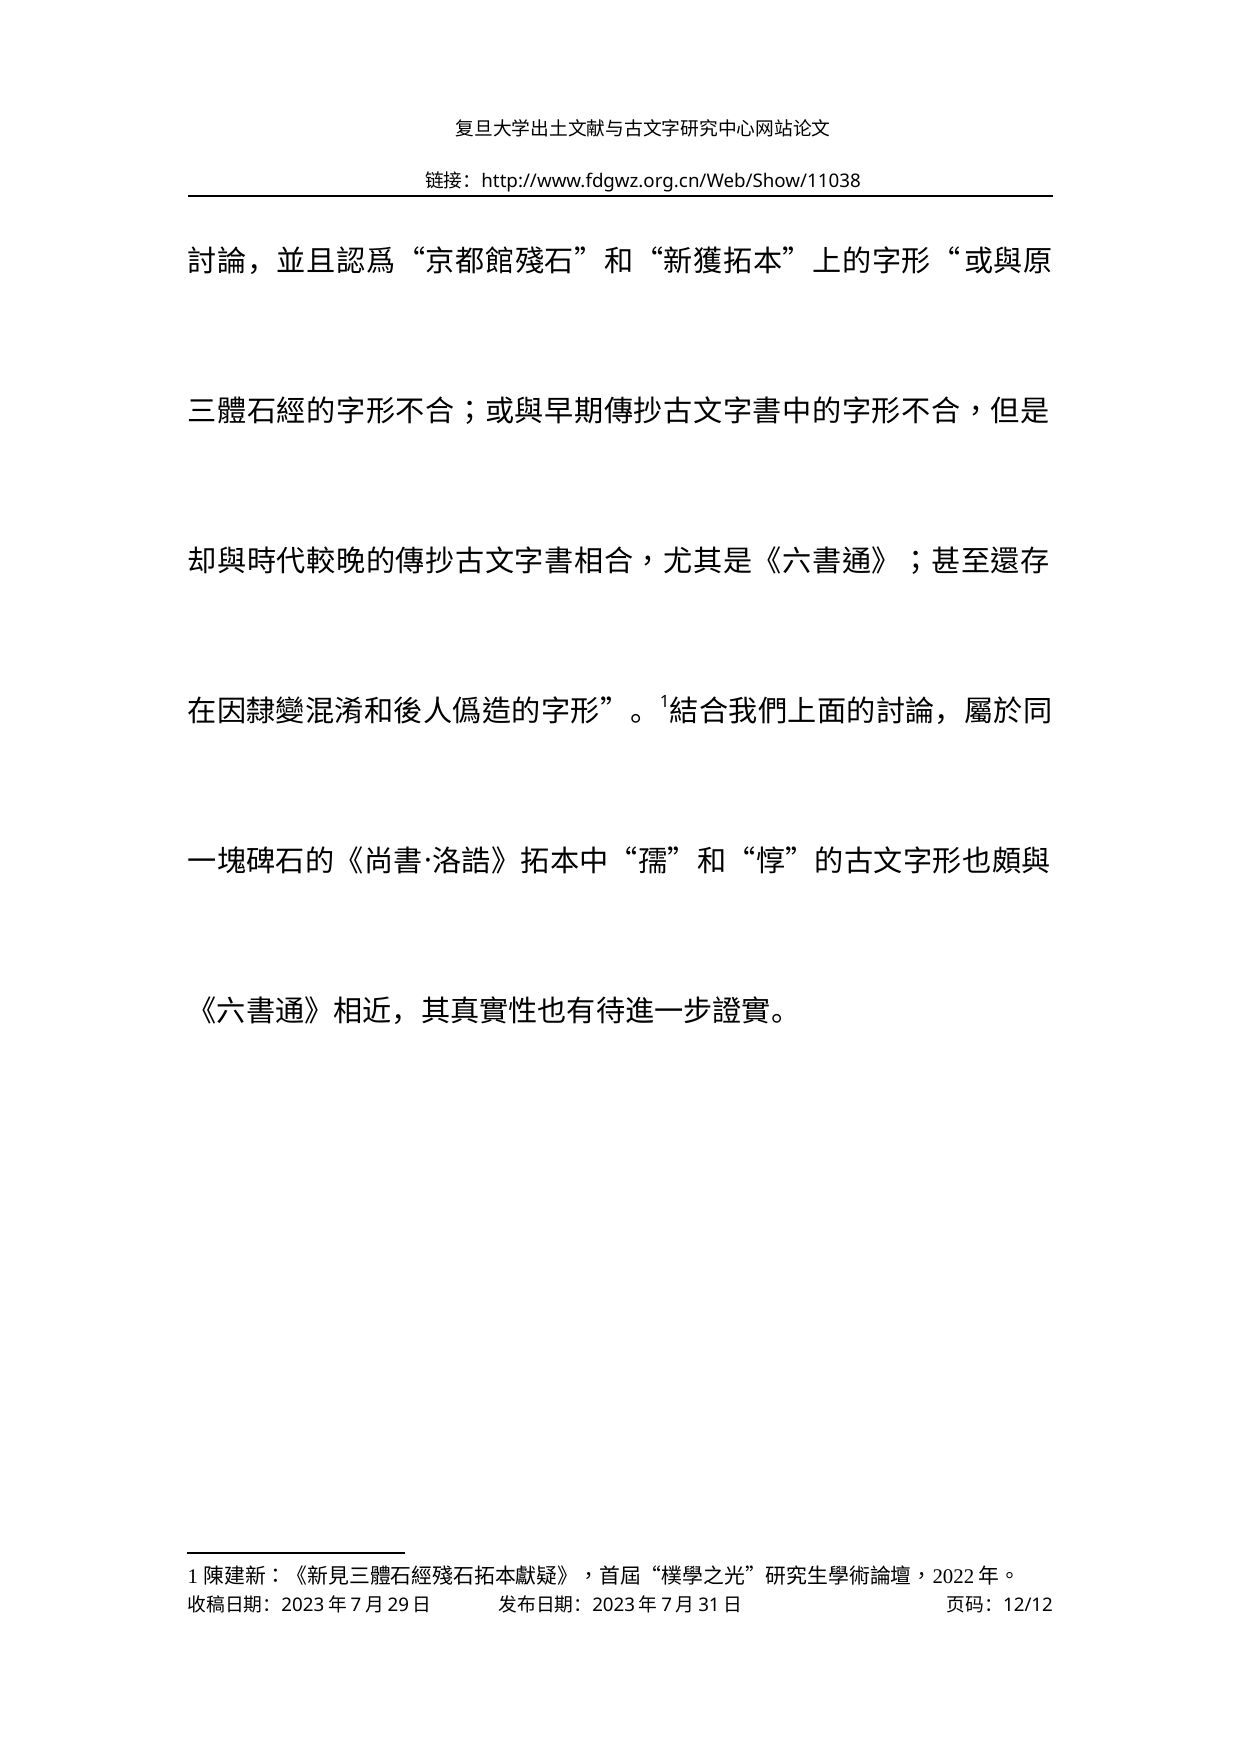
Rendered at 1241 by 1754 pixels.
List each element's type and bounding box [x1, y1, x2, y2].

text [187, 222, 1053, 1047]
